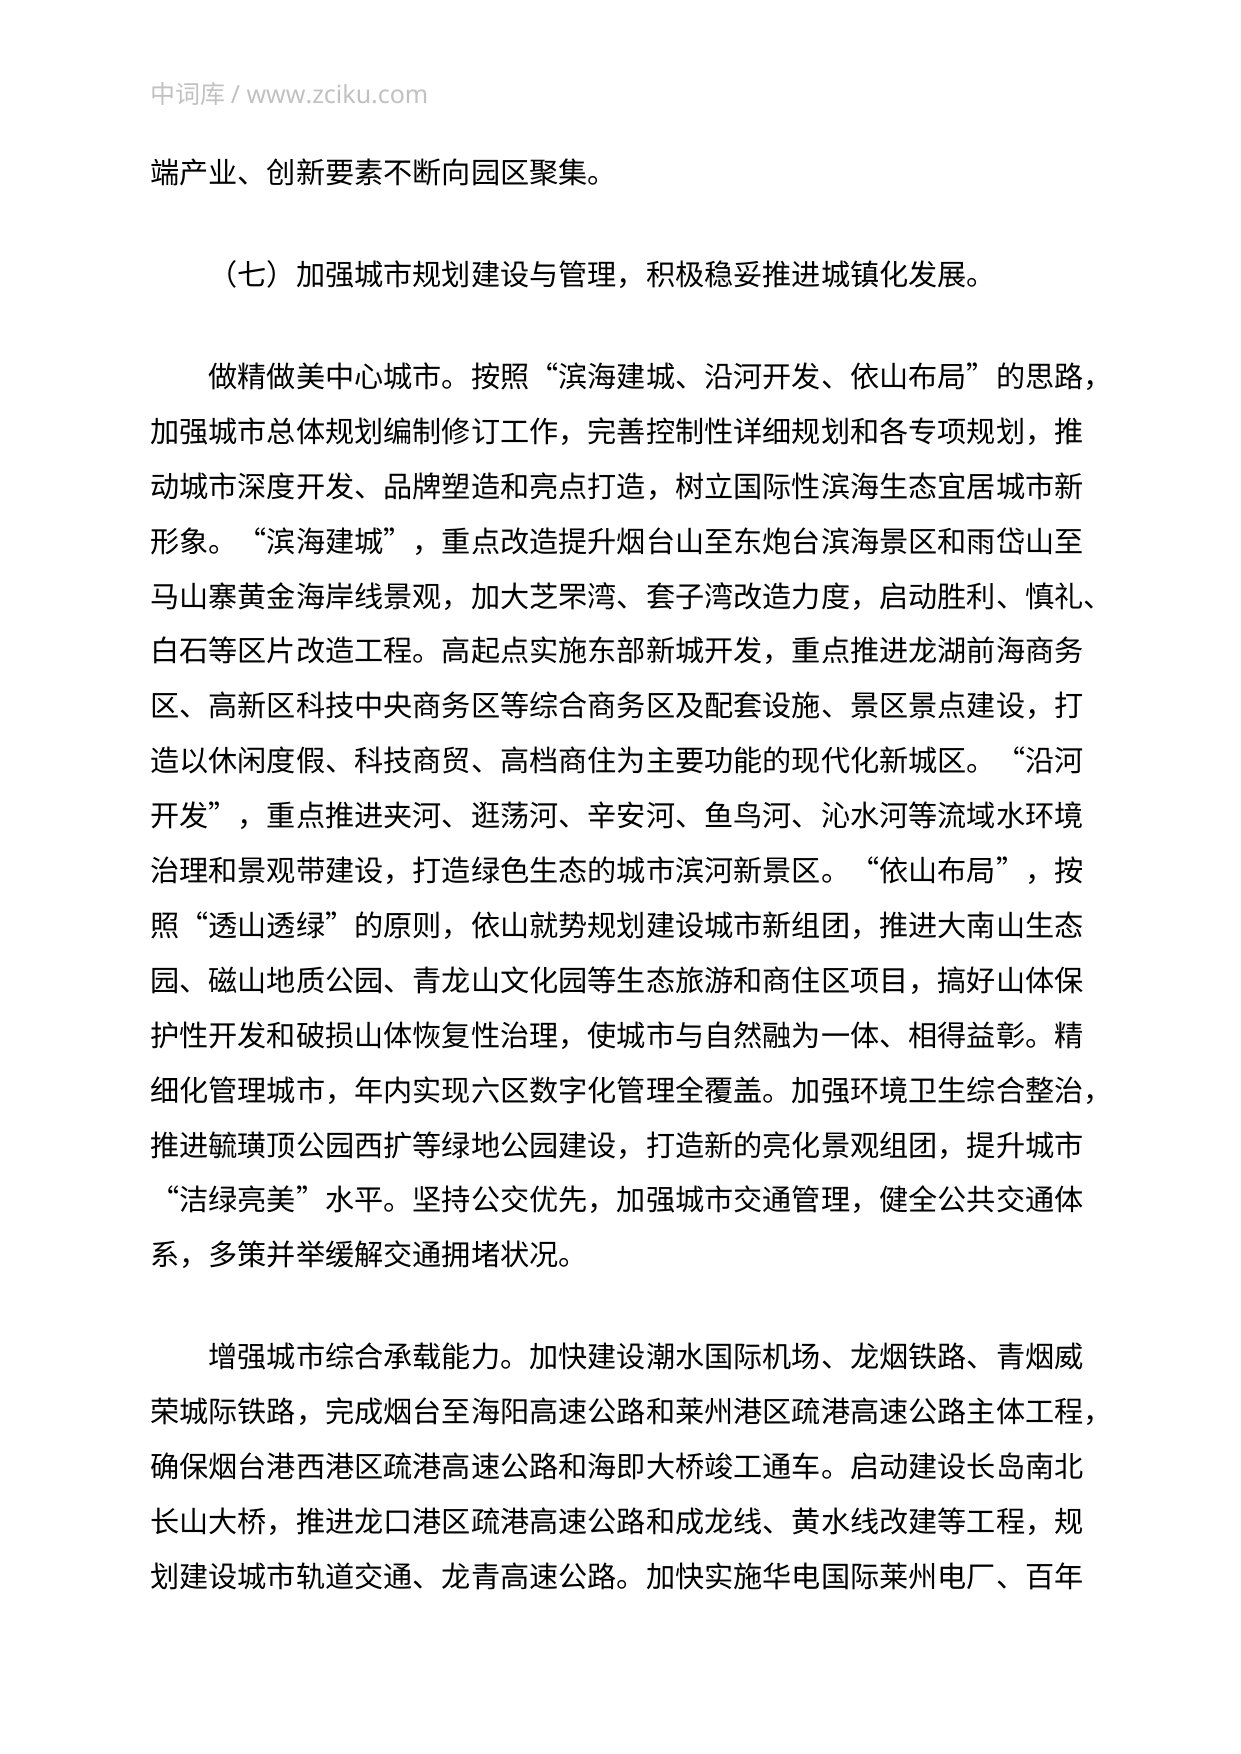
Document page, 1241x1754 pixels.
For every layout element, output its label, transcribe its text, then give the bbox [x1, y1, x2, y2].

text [150, 150, 1090, 192]
text （七）加强城市规划建设与管理，积极稳妥推进城镇化发展。 [150, 252, 1090, 294]
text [150, 1334, 1090, 1596]
text 做精做美中心城市。按照“滨海建城、沿河开发、依山布局”的思路，加强城市总体规划编制修订工作，完善控制性详细规划和各专项规划，推动城市深度开发、品牌塑造和亮点打造，树立国际性滨海生态宜居城市新形象。“滨海建城”，重点改造提升烟台山至东炮台滨海景区和雨岱山至马山寨黄金海岸线景观，加大芝罘湾、套子湾改造力度，启动胜利、慎礼、白石等区片改造工程。高起点实施东部新城开发，重点推进龙湖前海商务区、高新区科技中央商务区等综合商务区及配套设施、景区景点建设，打造以休闲度假、科技商贸、高档商住为主要功能的现代化新城区。“沿河开发”，重点推进夹河、逛荡河、辛安河、鱼鸟河、沁水河等流域水环境治理和景观带建设，打造绿色生态的城市滨河新景区。“依山布局”，按照“透山透绿”的原则，依山就势规划建设城市新组团，推进大南山生态园、磁山地质公园、青龙山文化园等生态旅游和商住区项目，搞好山体保护性开发和破损山体恢复性治理，使城市与自然融为一体、相得益彰。精细化管理城市，年内实现六区数字化管理全覆盖。加强环境卫生综合整治，推进毓璜顶公园西扩等绿地公园建设，打造新的亮化景观组团，提升城市“洁绿亮美”水平。坚持公交优先，加强城市交通管理，健全公共交通体系，多策并举缓解交通拥堵状况。 [150, 353, 1090, 1274]
